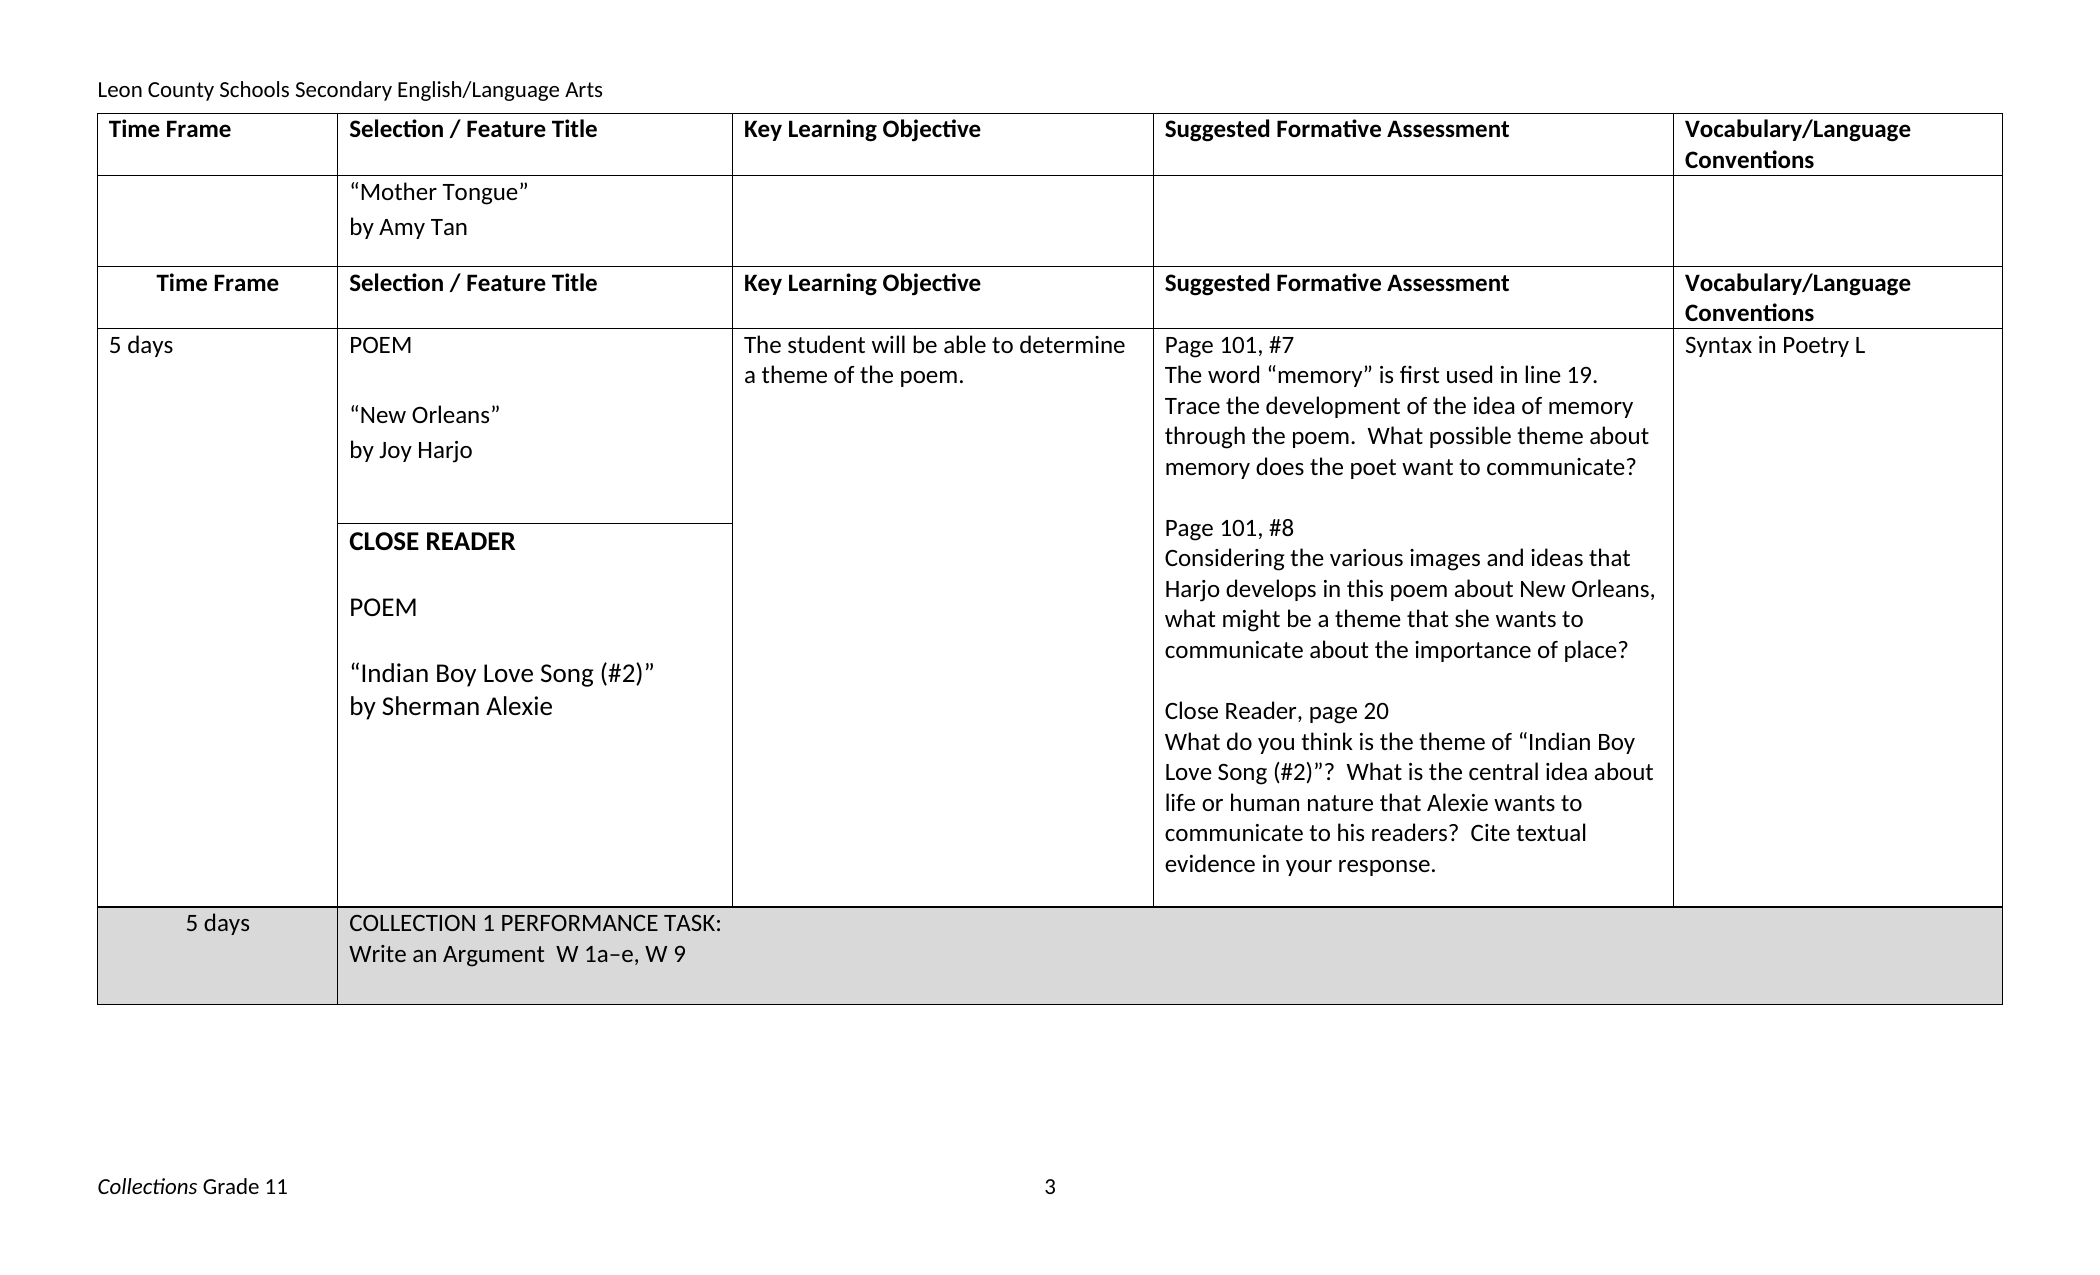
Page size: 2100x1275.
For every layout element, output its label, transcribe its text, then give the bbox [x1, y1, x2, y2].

table_cell Selection / Feature Title [338, 267, 732, 328]
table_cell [338, 176, 732, 266]
table_cell COLLECTION 1 PERFORMANCE TASK: Write an Argument W 1a–e, W 9 [338, 908, 2002, 1004]
table_header Vocabulary/Language Conventions [1674, 114, 2002, 174]
table_cell POEM “New Orleans” by Joy Harjo [338, 329, 732, 523]
table_cell 5 days [98, 908, 337, 1004]
table_cell Page 101, #7 The word “memory” is first used in line 19. Trace the development of the idea of memory through the poem. What possible theme about memory does the poet want to communicate? Page 101, #8 Considering the various images and ideas that Harjo develops in this poem about New Orleans, what might be a theme that she wants to communicate about the importance of place? Close Reader, page 20 What do you think is the theme of “Indian Boy Love Song (#2)”? What is the central idea about life or human nature that Alexie wants to communicate to his readers? Cite textual evidence in your response. [1154, 329, 1673, 906]
table_cell CLOSE READER POEM “Indian Boy Love Song (#2)” by Sherman Alexie [338, 524, 732, 906]
table_cell Suggested Formative Assessment [1154, 267, 1673, 328]
table_header Suggested Formative Assessment [1154, 114, 1673, 174]
table_header Time Frame [98, 114, 337, 174]
table_cell Time Frame [98, 267, 337, 328]
table_cell Vocabulary/Language Conventions [1674, 267, 2002, 328]
table_cell The student will be able to determine a theme of the poem. [733, 329, 1153, 906]
table_header Key Learning Objective [733, 114, 1153, 174]
table_cell 5 days [98, 329, 337, 906]
table_header Selection / Feature Title [338, 114, 732, 174]
table_cell Key Learning Objective [733, 267, 1153, 328]
table_cell Syntax in Poetry L [1674, 329, 2002, 906]
